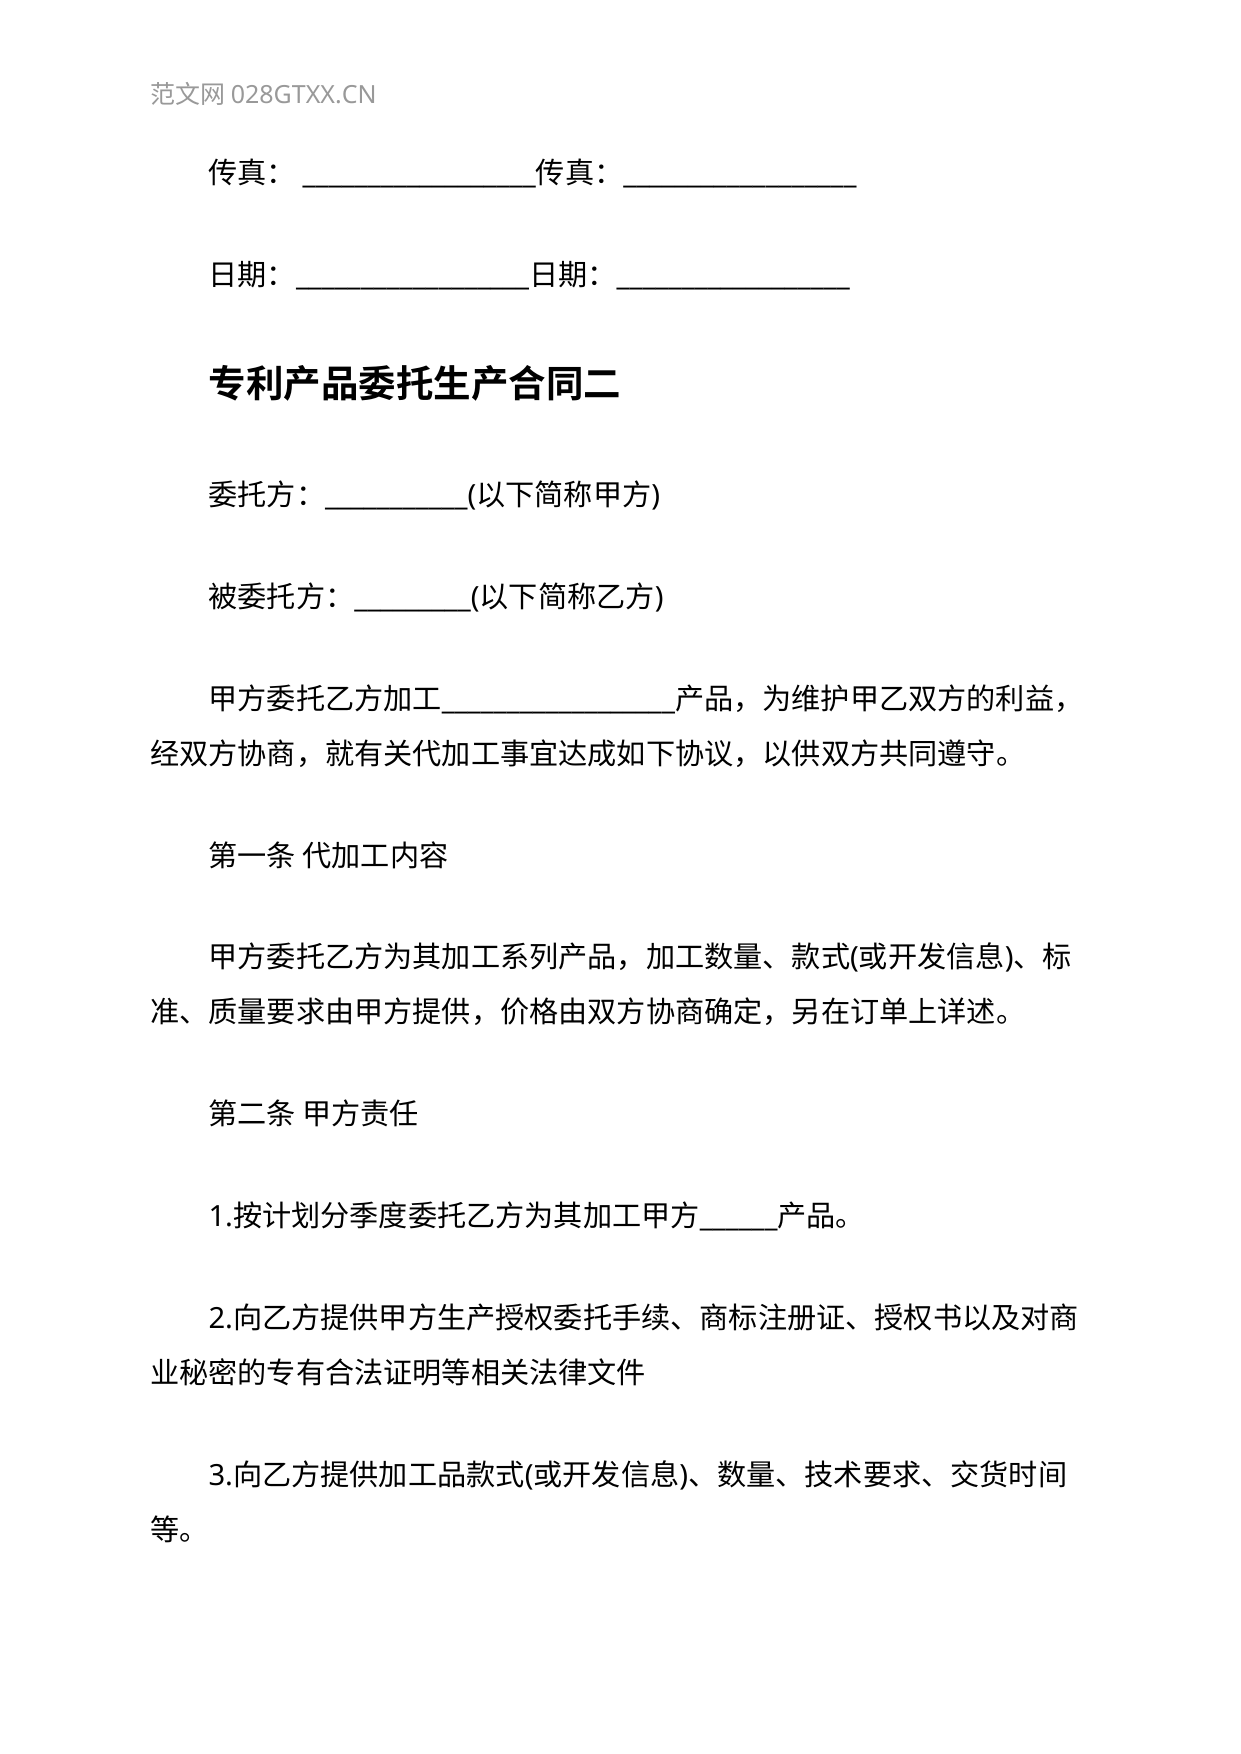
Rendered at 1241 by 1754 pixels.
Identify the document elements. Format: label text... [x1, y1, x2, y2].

text 第二条 甲方责任 [150, 1091, 1090, 1133]
text 日期：__________________日期：__________________ [150, 252, 1090, 294]
text 甲方委托乙方为其加工系列产品，加工数量、款式(或开发信息)、标准、质量要求由甲方提供，价格由双方协商确定，另在订单上详述。 [150, 934, 1090, 1031]
text 2.向乙方提供甲方生产授权委托手续、商标注册证、授权书以及对商业秘密的专有合法证明等相关法律文件 [150, 1294, 1090, 1392]
text 第一条 代加工内容 [150, 832, 1090, 874]
text 委托方：___________(以下简称甲方) [150, 471, 1090, 514]
text 专利产品委托生产合同二 [150, 354, 1090, 408]
text 传真： __________________传真：__________________ [150, 150, 1090, 192]
text 甲方委托乙方加工__________________产品，为维护甲乙双方的利益，经双方协商，就有关代加工事宜达成如下协议，以供双方共同遵守。 [150, 675, 1090, 773]
text 3.向乙方提供加工品款式(或开发信息)、数量、技术要求、交货时间等。 [150, 1451, 1090, 1548]
text 1.按计划分季度委托乙方为其加工甲方______产品。 [150, 1192, 1090, 1235]
text 被委托方：_________(以下简称乙方) [150, 573, 1090, 616]
